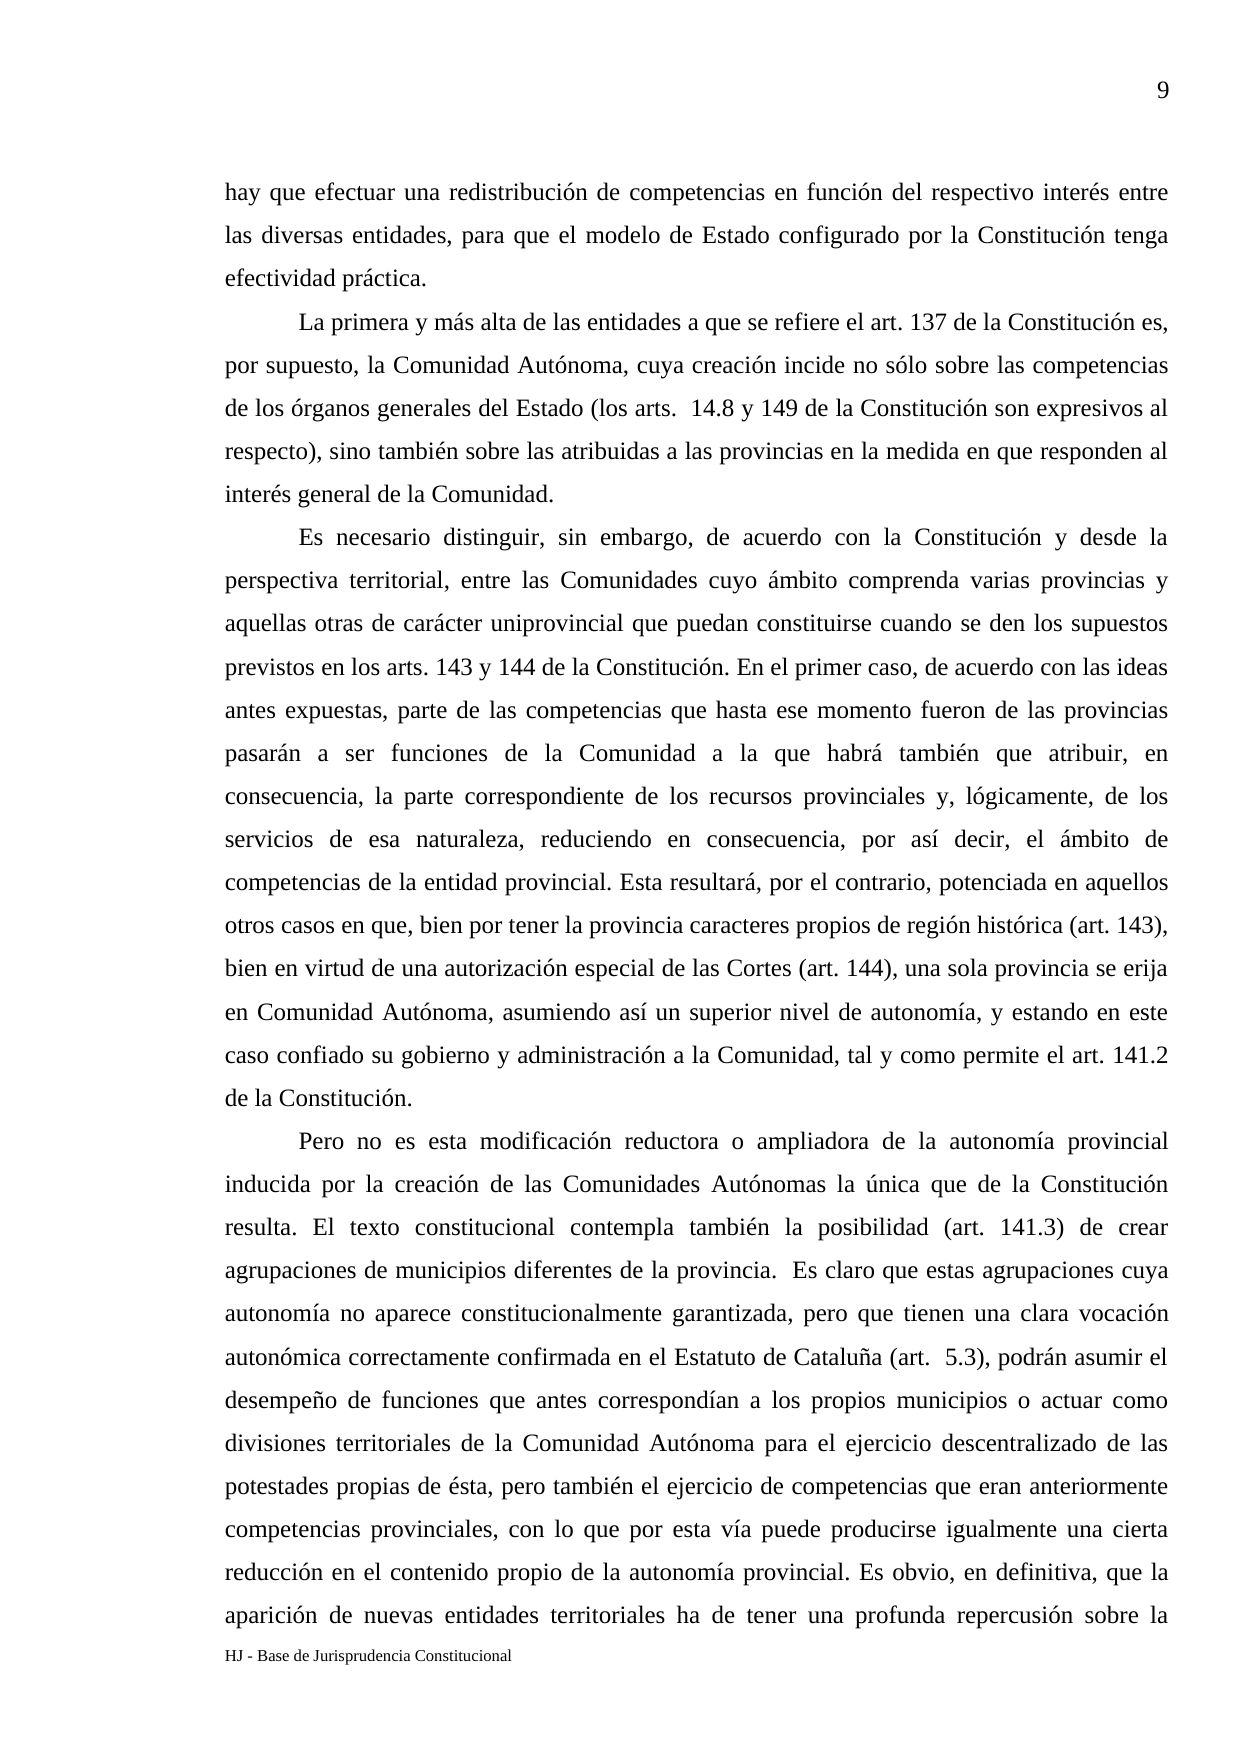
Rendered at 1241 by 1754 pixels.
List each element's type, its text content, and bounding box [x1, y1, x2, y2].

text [224, 1126, 1169, 1629]
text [224, 177, 1169, 292]
text Es necesario distinguir, sin embargo, de acuerdo con la Constitución y desde la perspectiva territorial, entre las Comunidades cuyo ámbito comprenda varias provincias y aquellas otras de carácter uniprovincial que puedan constituirse cuando se den los supuestos previstos en los arts. 143 y 144 de la Constitución. En el primer caso, de acuerdo con las ideas antes expuestas, parte de las competencias que hasta ese momento fueron de las provincias pasarán a ser funciones de la Comunidad a la que habrá también que atribuir, en consecuencia, la parte correspondiente de los recursos provinciales y, lógicamente, de los servicios de esa naturaleza, reduciendo en consecuencia, por así decir, el ámbito de competencias de la entidad provincial. Esta resultará, por el contrario, potenciada en aquellos otros casos en que, bien por tener la provincia caracteres propios de región histórica (art. 143), bien en virtud de una autorización especial de las Cortes (art. 144), una sola provincia se erija en Comunidad Autónoma, asumiendo así un superior nivel de autonomía, y estando en este caso confiado su gobierno y administración a la Comunidad, tal y como permite el art. 141.2 de la Constitución. [224, 522, 1169, 1112]
text La primera y más alta de las entidades a que se refiere el art. 137 de la Constitución es, por supuesto, la Comunidad Autónoma, cuya creación incide no sólo sobre las competencias de los órganos generales del Estado (los arts. 14.8 y 149 de la Constitución son expresivos al respecto), sino también sobre las atribuidas a las provincias en la medida en que responden al interés general de la Comunidad. [224, 307, 1169, 508]
